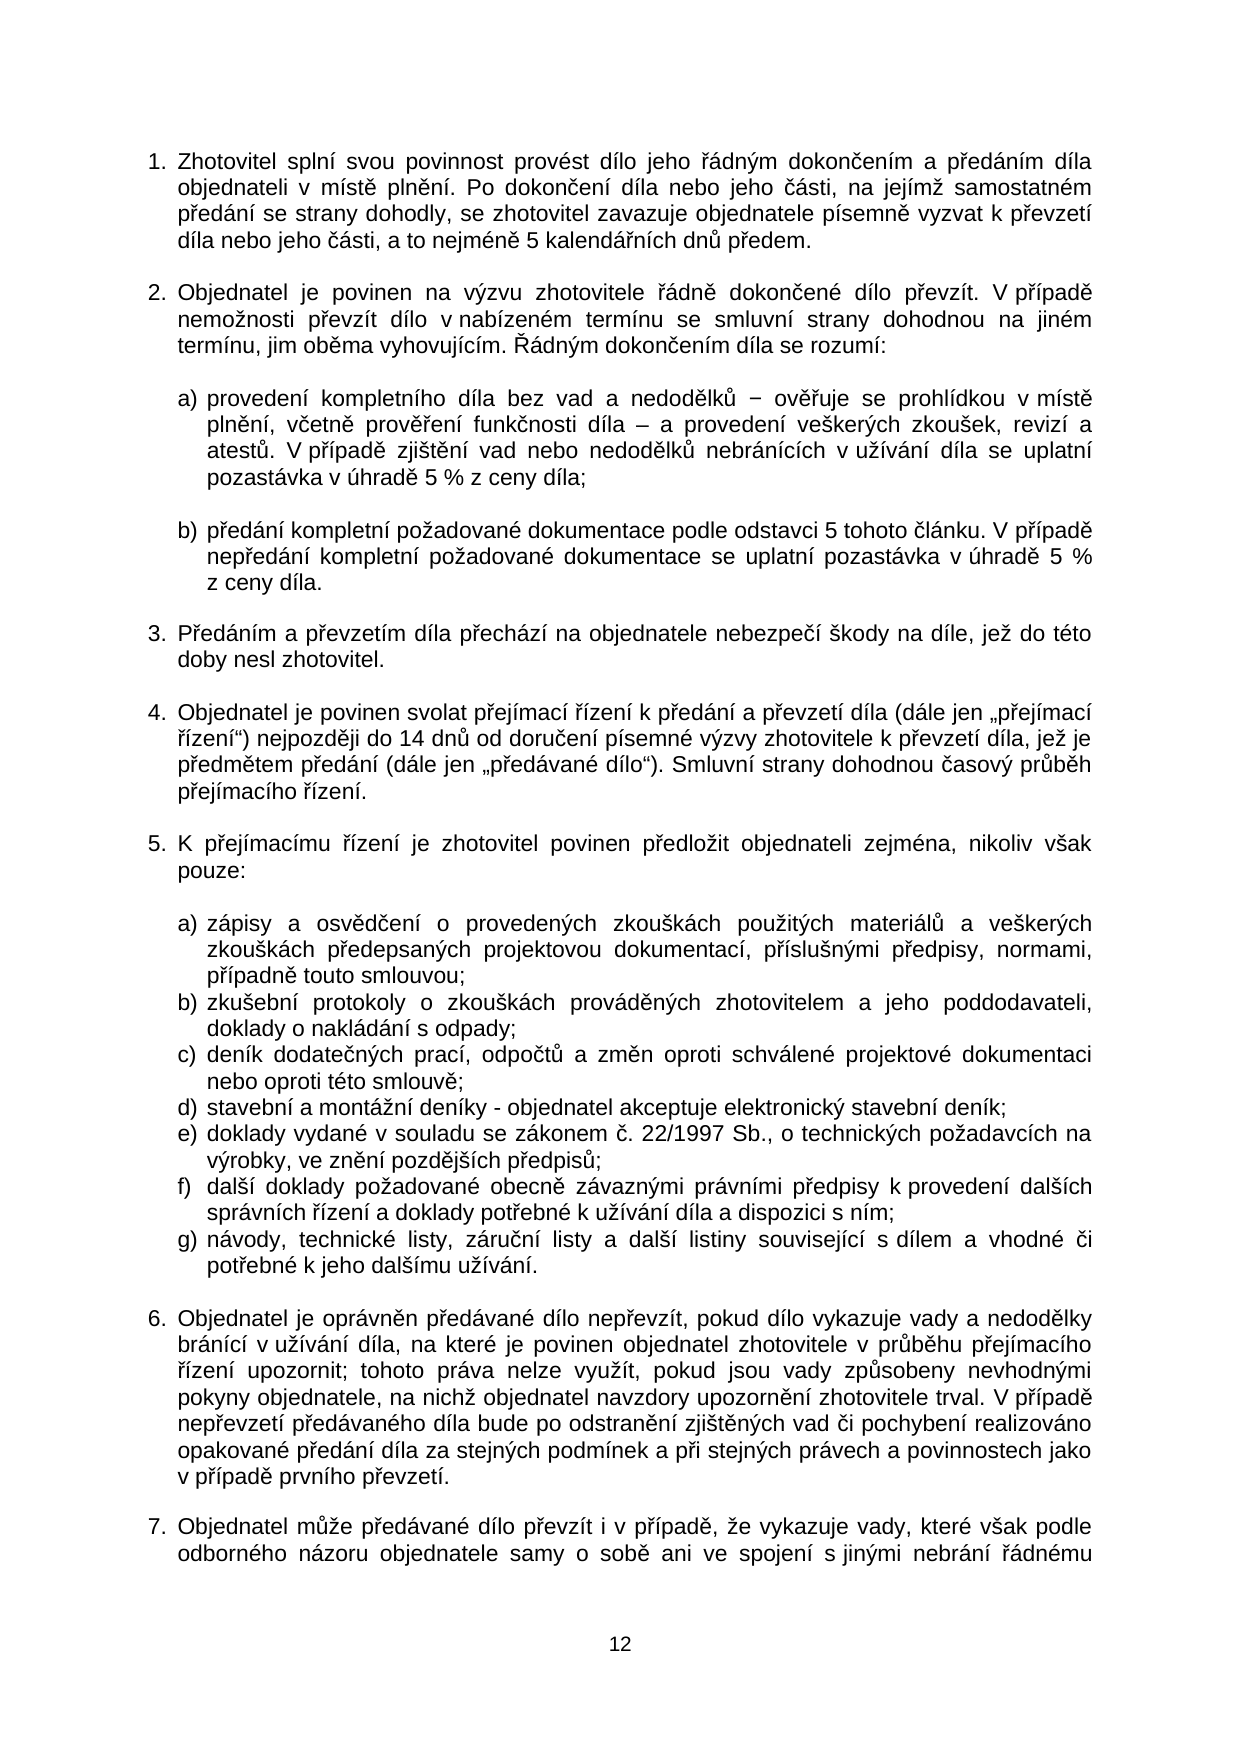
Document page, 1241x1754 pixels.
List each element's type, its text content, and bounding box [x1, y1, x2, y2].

list doklady vydané v souladu se zákonem č. 22/1997 Sb., o technických požadavcích na výrobky, ve znění pozdějších předpisů; [177, 1120, 1093, 1173]
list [148, 1513, 1093, 1566]
list Předáním a převzetím díla přechází na objednatele nebezpečí škody na díle, jež do této doby nesl zhotovitel. [148, 619, 1093, 672]
list Objednatel je povinen na výzvu zhotovitele řádně dokončené dílo převzít. V případě nemožnosti převzít dílo v nabízeném termínu se smluvní strany dohodnou na jiném termínu, jim oběma vyhovujícím. Řádným dokončením díla se rozumí: [148, 279, 1093, 358]
list zkušební protokoly o zkouškách prováděných zhotovitelem a jeho poddodavateli, doklady o nakládání s odpady; [177, 988, 1093, 1041]
list Objednatel je povinen svolat přejímací řízení k předání a převzetí díla (dále jen „přejímací řízení“) nejpozději do 14 dnů od doručení písemné výzvy zhotovitele k převzetí díla, jež je předmětem předání (dále jen „předávané dílo“). Smluvní strany dohodnou časový průběh přejímacího řízení. [148, 699, 1093, 804]
list Objednatel je oprávněn předávané dílo nepřevzít, pokud dílo vykazuje vady a nedodělky bránící v užívání díla, na které je povinen objednatel zhotovitele v průběhu přejímacího řízení upozornit; tohoto práva nelze využít, pokud jsou vady způsobeny nevhodnými pokyny objednatele, na nichž objednatel navzdory upozornění zhotovitele trval. V případě nepřevzetí předávaného díla bude po odstranění zjištěných vad či pochybení realizováno opakované předání díla za stejných podmínek a při stejných právech a povinnostech jako v případě prvního převzetí. [148, 1305, 1093, 1489]
list K přejímacímu řízení je zhotovitel povinen předložit objednateli zejména, nikoliv však pouze: [148, 830, 1093, 883]
list Zhotovitel splní svou povinnost provést dílo jeho řádným dokončením a předáním díla objednateli v místě plnění. Po dokončení díla nebo jeho části, na jejímž samostatném předání se strany dohodly, se zhotovitel zavazuje objednatele písemně vyzvat k převzetí díla nebo jeho části, a to nejméně 5 kalendářních dnů předem. [148, 148, 1093, 253]
list deník dodatečných prací, odpočtů a změn oproti schválené projektové dokumentaci nebo oproti této smlouvě; [177, 1041, 1093, 1094]
list návody, technické listy, záruční listy a další listiny související s dílem a vhodné či potřebné k jeho dalšímu užívání. [177, 1226, 1093, 1278]
list stavební a montážní deníky - objednatel akceptuje elektronický stavební deník; [177, 1094, 1093, 1120]
list zápisy a osvědčení o provedených zkouškách použitých materiálů a veškerých zkouškách předepsaných projektovou dokumentací, příslušnými předpisy, normami, případně touto smlouvou; [177, 909, 1093, 988]
list provedení kompletního díla bez vad a nedodělků − ověřuje se prohlídkou v místě plnění, včetně prověření funkčnosti díla – a provedení veškerých zkoušek, revizí a atestů. V případě zjištění vad nebo nedodělků nebránících v užívání díla se uplatní pozastávka v úhradě 5 % z ceny díla; [177, 385, 1093, 490]
list další doklady požadované obecně závaznými právními předpisy k provedení dalších správních řízení a doklady potřebné k užívání díla a dispozici s ním; [177, 1173, 1093, 1226]
list předání kompletní požadované dokumentace podle odstavci 5 tohoto článku. V případě nepředání kompletní požadované dokumentace se uplatní pozastávka v úhradě 5 % z ceny díla. [177, 517, 1093, 596]
